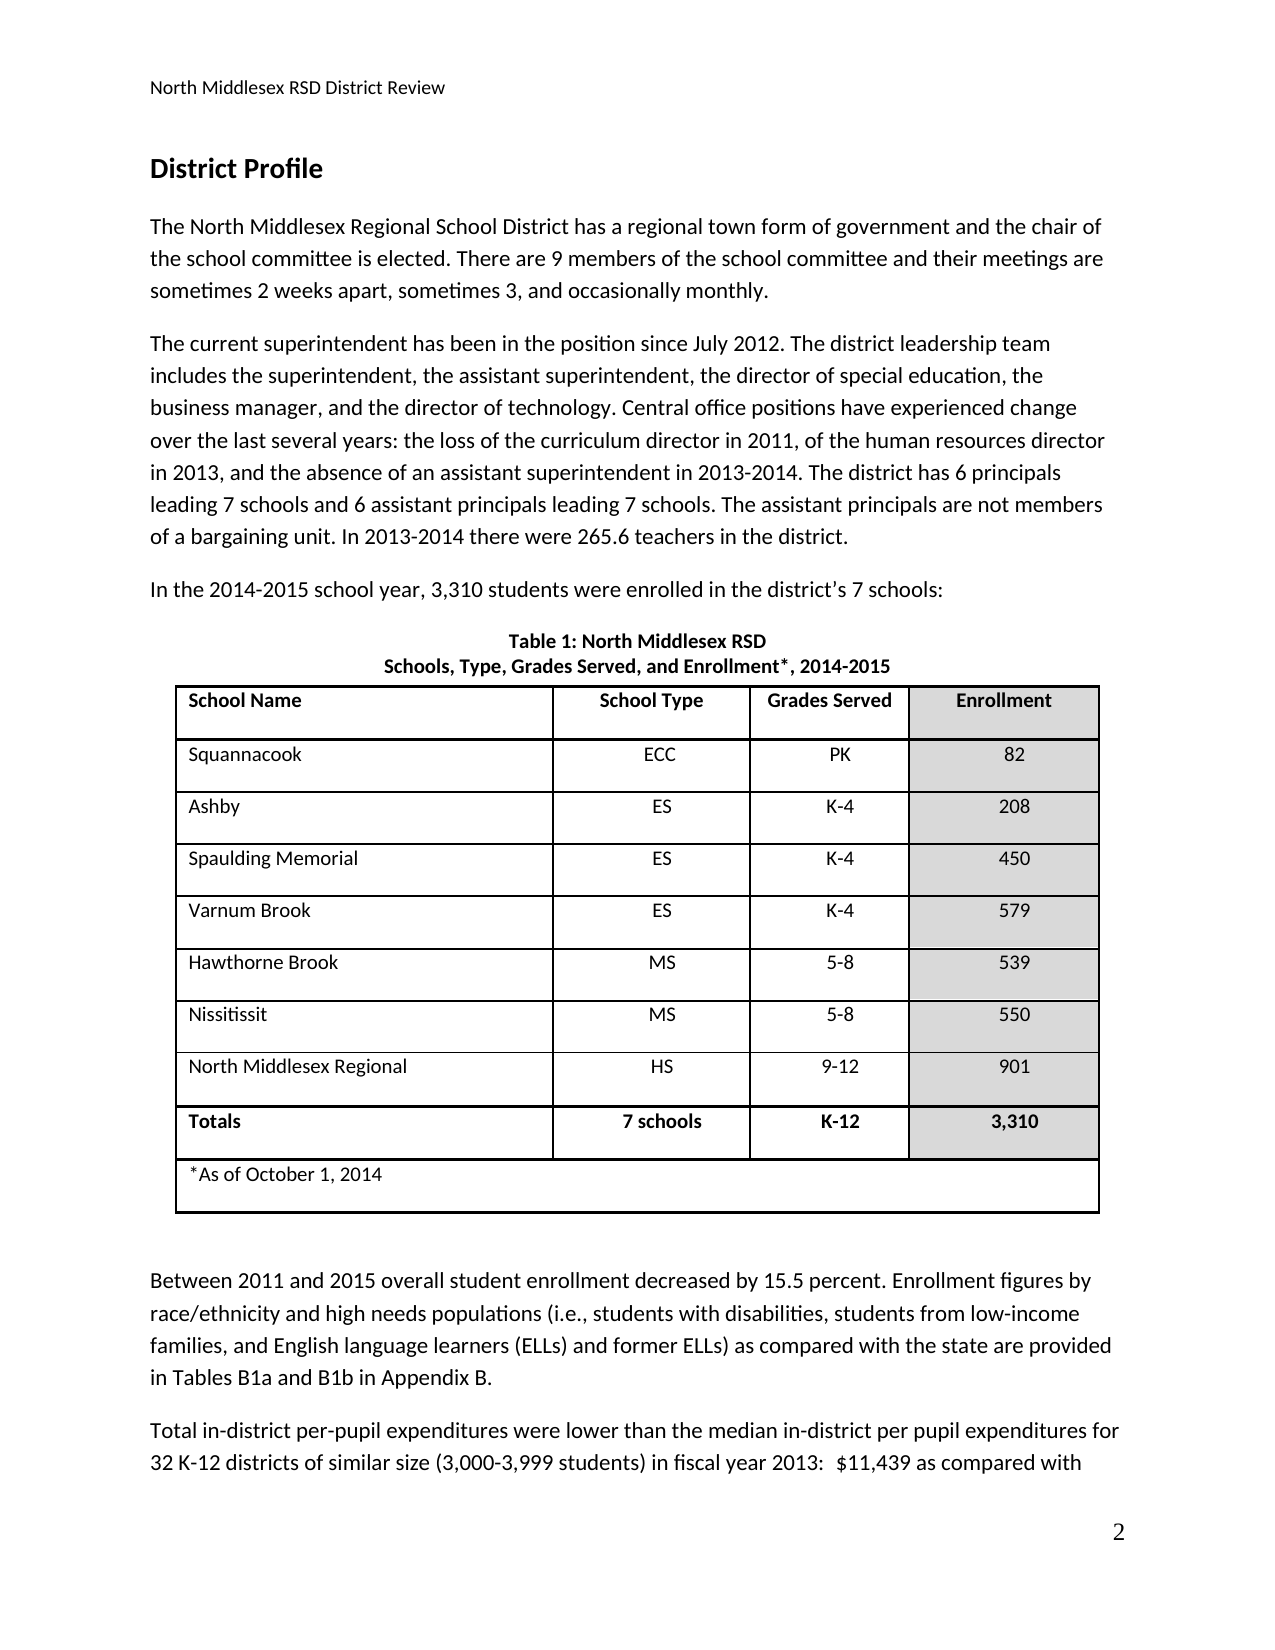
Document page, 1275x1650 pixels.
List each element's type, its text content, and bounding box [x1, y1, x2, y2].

table_header Enrollment [910, 688, 1098, 738]
text The current superintendent has been in the position since July 2012. The district leadership team includes the superintendent, the assistant superintendent, the director of special education, the business manager, and the director of technology. Central office positions have experienced change over the last several years: the loss of the curriculum director in 2011, of the human resources director in 2013, and the absence of an assistant superintendent in 2013-2014. The district has 6 principals leading 7 schools and 6 assistant principals leading 7 schools. The assistant principals are not members of a bargaining unit. In 2013-2014 there were 265.6 teachers in the district. [150, 329, 1125, 550]
table_cell Varnum Brook [177, 897, 552, 947]
table_cell 450 [910, 845, 1098, 895]
table_cell ES [554, 793, 749, 843]
text The North Middlesex Regional School District has a regional town form of government and the chair of the school committee is elected. There are 9 members of the school committee and their meetings are sometimes 2 weeks apart, sometimes 3, and occasionally monthly. [150, 212, 1125, 304]
table_cell MS [554, 950, 749, 999]
table_cell ES [554, 845, 749, 895]
table_cell 550 [910, 1002, 1098, 1052]
table_cell ECC [554, 741, 749, 791]
table_cell K-4 [751, 845, 908, 895]
table_cell 208 [910, 793, 1098, 843]
text Table 1: North Middlesex RSD [150, 628, 1125, 654]
table_cell North Middlesex Regional [177, 1053, 552, 1105]
table_cell K-4 [751, 897, 908, 947]
table_cell Totals [177, 1108, 552, 1158]
table_cell HS [554, 1053, 749, 1105]
table_cell 539 [910, 950, 1098, 999]
table_cell 82 [910, 741, 1098, 791]
text In the 2014-2015 school year, 3,310 students were enrolled in the district’s 7 schools: [150, 575, 1125, 603]
table_cell Hawthorne Brook [177, 950, 552, 999]
table_cell K-12 [751, 1108, 908, 1158]
table_cell K-4 [751, 793, 908, 843]
table_cell Ashby [177, 793, 552, 843]
text Between 2011 and 2015 overall student enrollment decreased by 15.5 percent. Enrollment figures by race/ethnicity and high needs populations (i.e., students with disabilities, students from low-income families, and English language learners (ELLs) and former ELLs) as compared with the state are provided in Tables B1a and B1b in Appendix B. [150, 1266, 1125, 1391]
table_cell 5-8 [751, 1002, 908, 1052]
table_cell *As of October 1, 2014 [177, 1161, 1098, 1211]
table_header Grades Served [751, 688, 908, 738]
table_cell MS [554, 1002, 749, 1052]
table_cell ES [554, 897, 749, 947]
table_header School Type [554, 688, 749, 738]
table_cell Nissitissit [177, 1002, 552, 1052]
table_header School Name [177, 688, 552, 738]
table_cell 7 schools [554, 1108, 749, 1158]
table_cell Spaulding Memorial [177, 845, 552, 895]
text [150, 1416, 1125, 1476]
table_cell Squannacook [177, 741, 552, 791]
table_cell 579 [910, 897, 1098, 947]
text District Profile [150, 150, 1125, 186]
table_cell 9-12 [751, 1053, 908, 1105]
table_cell 5-8 [751, 950, 908, 999]
table_cell 901 [910, 1053, 1098, 1105]
table_cell 3,310 [910, 1108, 1098, 1158]
table_cell PK [751, 741, 908, 791]
text Schools, Type, Grades Served, and Enrollment*, 2014-2015 [150, 654, 1125, 679]
